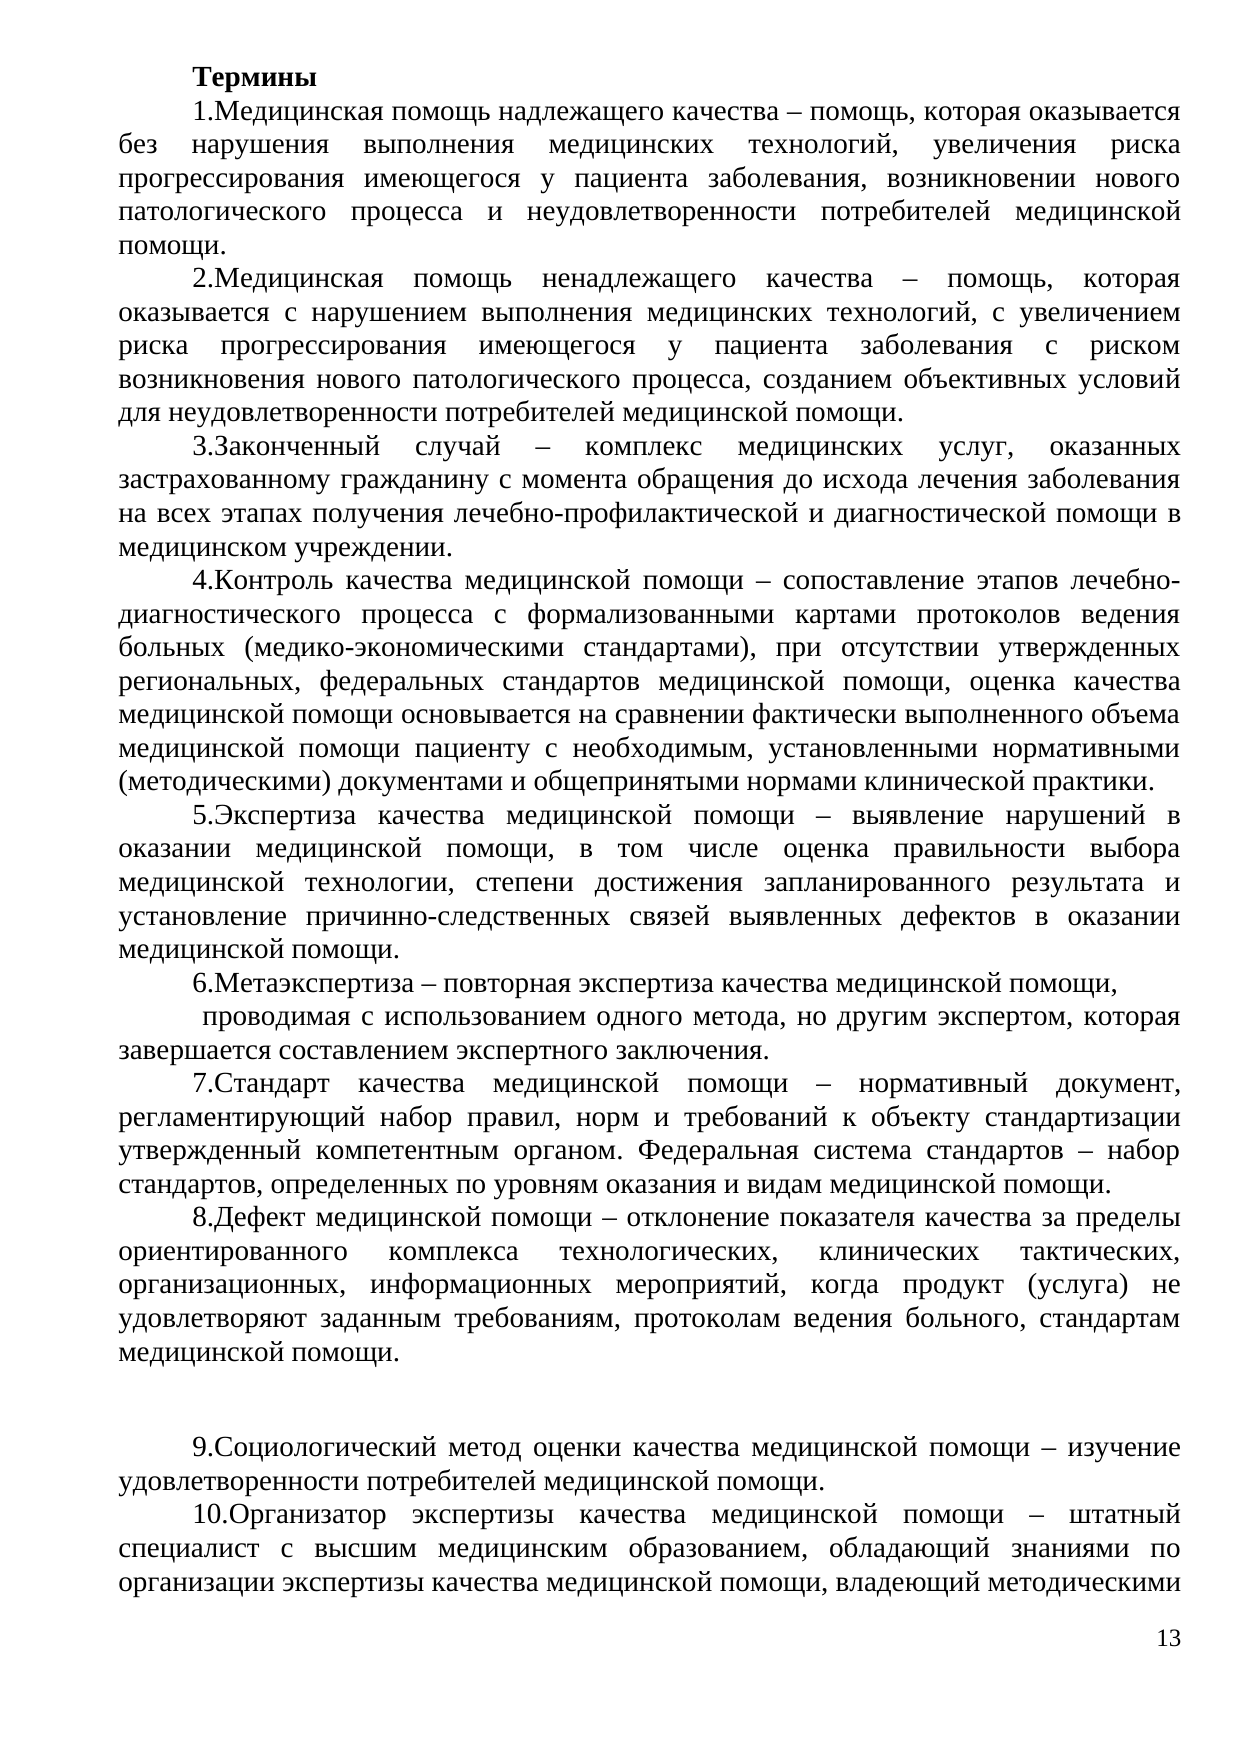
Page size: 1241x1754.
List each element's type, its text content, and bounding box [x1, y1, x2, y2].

text 9.Социологический метод оценки качества медицинской помощи – изучение удовлетворенности потребителей медицинской помощи. [118, 1429, 1181, 1497]
text 5.Экспертиза качества медицинской помощи – выявление нарушений в оказании медицинской помощи, в том числе оценка правильности выбора медицинской технологии, степени достижения запланированного результата и установление причинно-следственных связей выявленных дефектов в оказании медицинской помощи. [118, 797, 1181, 965]
text 6.Метаэкспертиза – повторная экспертиза качества медицинской помощи, [118, 965, 1181, 998]
text проводимая с использованием одного метода, но другим экспертом, которая завершается составлением экспертного заключения. [118, 998, 1181, 1065]
text 8.Дефект медицинской помощи – отклонение показателя качества за пределы ориентированного комплекса технологических, клинических тактических, организационных, информационных мероприятий, когда продукт (услуга) не удовлетворяют заданным требованиям, протоколам ведения больного, стандартам медицинской помощи. [118, 1199, 1181, 1367]
text Термины [118, 59, 1181, 93]
text 2.Медицинская помощь ненадлежащего качества – помощь, которая оказывается с нарушением выполнения медицинских технологий, с увеличением риска прогрессирования имеющегося у пациента заболевания с риском возникновения нового патологического процесса, созданием объективных условий для неудовлетворенности потребителей медицинской помощи. [118, 260, 1181, 428]
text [118, 1497, 1181, 1597]
text 3.Законченный случай – комплекс медицинских услуг, оказанных застрахованному гражданину с момента обращения до исхода лечения заболевания на всех этапах получения лечебно-профилактической и диагностической помощи в медицинском учреждении. [118, 428, 1181, 562]
text 7.Стандарт качества медицинской помощи – нормативный документ, регламентирующий набор правил, норм и требований к объекту стандартизации утвержденный компетентным органом. Федеральная система стандартов – набор стандартов, определенных по уровням оказания и видам медицинской помощи. [118, 1065, 1181, 1199]
text 1.Медицинская помощь надлежащего качества – помощь, которая оказывается без нарушения выполнения медицинских технологий, увеличения риска прогрессирования имеющегося у пациента заболевания, возникновении нового патологического процесса и неудовлетворенности потребителей медицинской помощи. [118, 93, 1181, 260]
text 4.Контроль качества медицинской помощи – сопоставление этапов лечебно-диагностического процесса с формализованными картами протоколов ведения больных (медико-экономическими стандартами), при отсутствии утвержденных региональных, федеральных стандартов медицинской помощи, оценка качества медицинской помощи основывается на сравнении фактически выполненного объема медицинской помощи пациенту с необходимым, установленными нормативными (методическими) документами и общепринятыми нормами клинической практики. [118, 562, 1181, 797]
